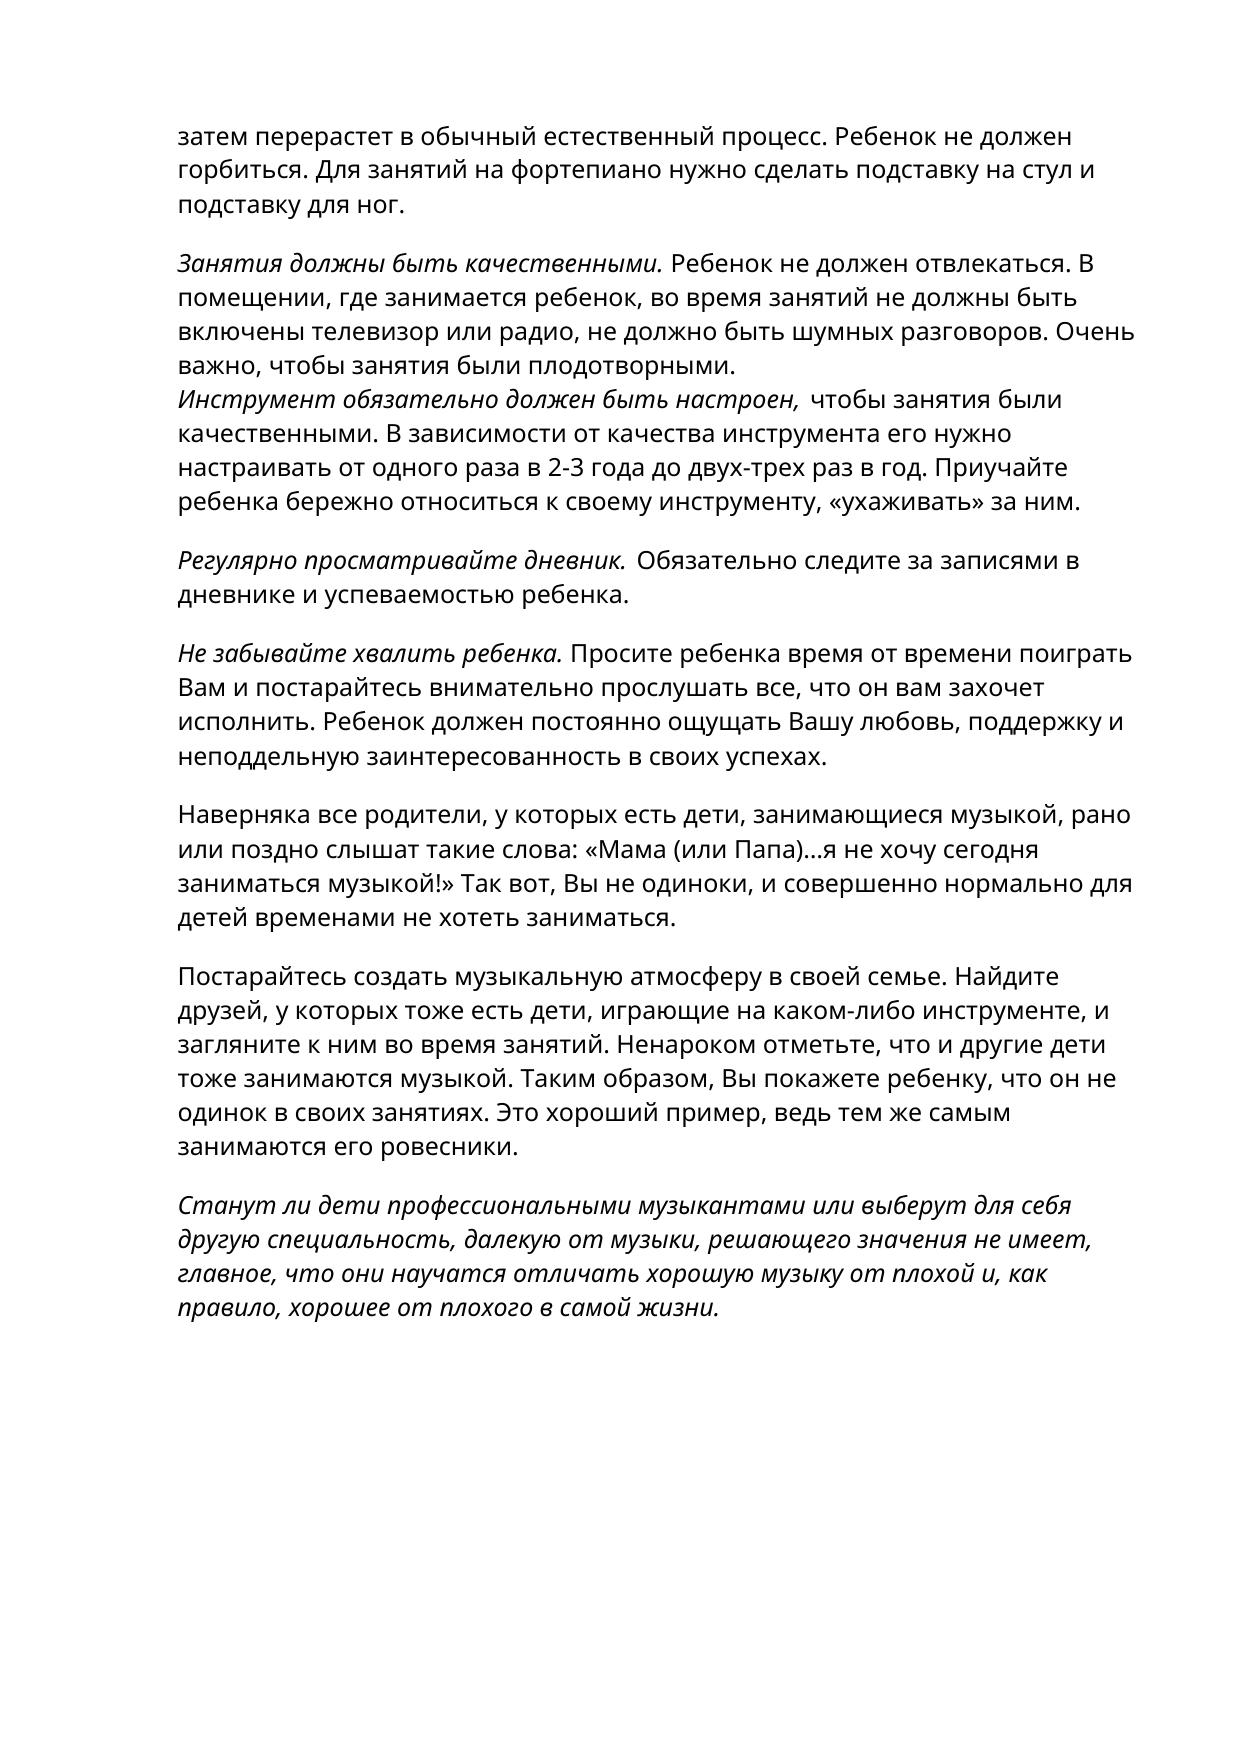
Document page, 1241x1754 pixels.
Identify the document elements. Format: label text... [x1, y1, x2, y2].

text Не забывайте хвалить ребенка. Просите ребенка время от времени поиграть Вам и постарайтесь внимательно прослушать все, что он вам захочет исполнить. Ребенок должен постоянно ощущать Вашу любовь, поддержку и неподдельную заинтересованность в своих успехах. [177, 636, 1152, 772]
text Постарайтесь создать музыкальную атмосферу в своей семье. Найдите друзей, у которых тоже есть дети, играющие на каком-либо инструменте, и загляните к ним во время занятий. Ненароком отметьте, что и другие дети тоже занимаются музыкой. Таким образом, Вы покажете ребенку, что он не одинок в своих занятиях. Это хороший пример, ведь тем же самым занимаются его ровесники. [177, 958, 1152, 1163]
text Регулярно просматривайте дневник. Обязательно следите за записями в дневнике и успеваемостью ребенка. [177, 543, 1152, 611]
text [177, 118, 1152, 220]
text Наверняка все родители, у которых есть дети, занимающиеся музыкой, рано или поздно слышат такие слова: «Мама (или Папа)…я не хочу сегодня заниматься музыкой!» Так вот, Вы не одиноки, и совершенно нормально для детей временами не хотеть заниматься. [177, 797, 1152, 933]
text Станут ли дети профессиональными музыкантами или выберут для себя другую специальность, далекую от музыки, решающего значения не имеет, главное, что они научатся отличать хорошую музыку от плохой и, как правило, хорошее от плохого в самой жизни. [177, 1188, 1152, 1324]
text Занятия должны быть качественными. Ребенок не должен отвлекаться. В помещении, где занимается ребенок, во время занятий не должны быть включены телевизор или радио, не должно быть шумных разговоров. Очень важно, чтобы занятия были плодотворными. [177, 245, 1152, 382]
text Инструмент обязательно должен быть настроен, чтобы занятия были качественными. В зависимости от качества инструмента его нужно настраивать от одного раза в 2-3 года до двух-трех раз в год. Приучайте ребенка бережно относиться к своему инструменту, «ухаживать» за ним. [177, 382, 1152, 518]
